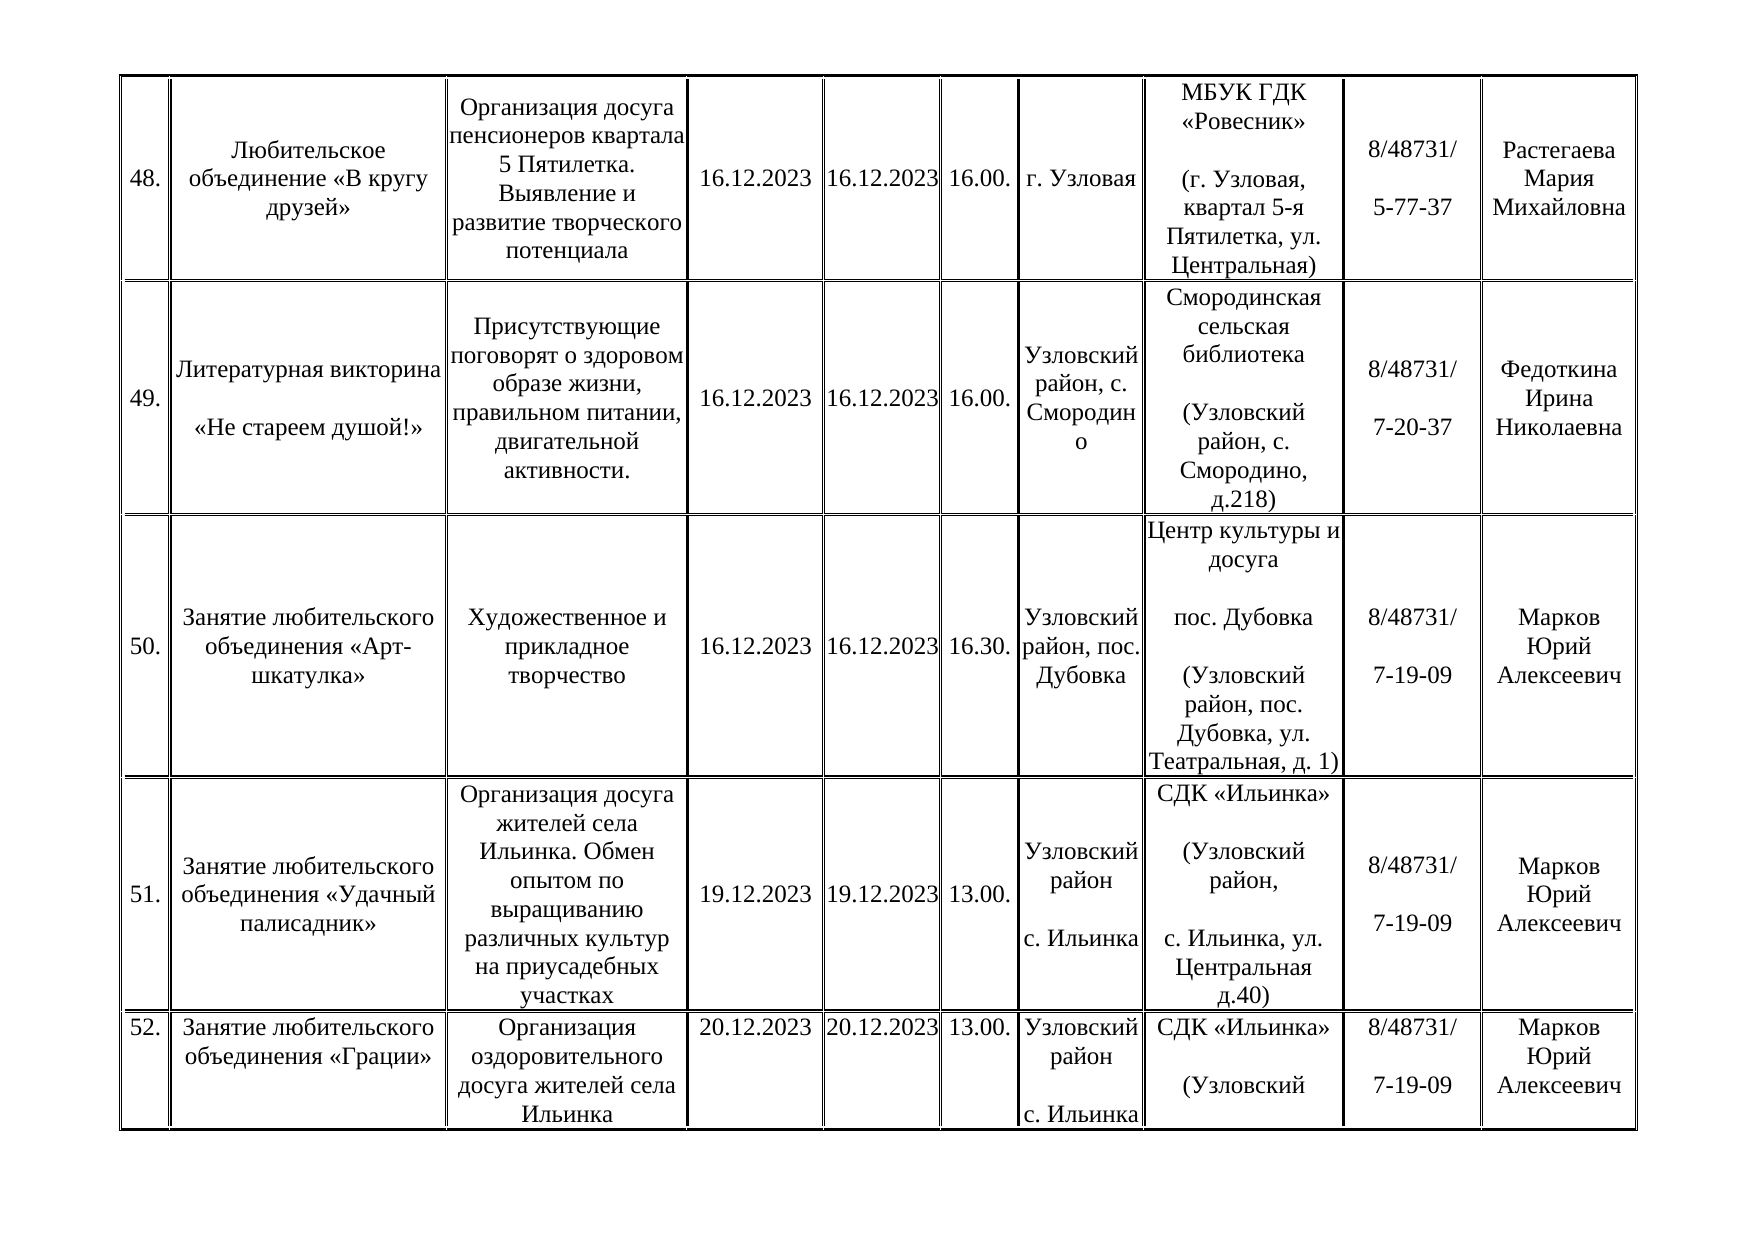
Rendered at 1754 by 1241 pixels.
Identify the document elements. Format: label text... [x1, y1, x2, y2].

table_cell Занятие любительского объединения «Удачный палисадник» [172, 779, 445, 1009]
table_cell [447, 1013, 687, 1128]
table_cell 16.12.2023 [825, 282, 939, 512]
table_cell 16.12.2023 [825, 516, 939, 775]
table_cell Узловский район с. Ильинка [1020, 779, 1142, 1009]
table_cell 20.12.2023 [824, 1013, 941, 1128]
table_cell Литературная викторина «Не стареем душой!» [172, 282, 445, 512]
table_cell Организация досуга пенсионеров квартала 5 Пятилетка. Выявление и развитие творческого потенциала [447, 76, 687, 279]
table_cell 8/48731/ 7-20-37 [1345, 282, 1480, 512]
table_cell 16.12.2023 [687, 77, 823, 279]
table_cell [1018, 1009, 1144, 1128]
table_cell Организация досуга жителей села Ильинка. Обмен опытом по выращиванию различных культур на приусадебных участках [448, 779, 686, 1009]
table_cell МБУК ГДК «Ровесник» (г. Узловая, квартал 5-я Пятилетка, ул. Центральная) [1144, 77, 1343, 279]
table_cell Узловский район, с. Смородино [1020, 282, 1142, 512]
table_cell 8/48731/ 5-77-37 [1343, 77, 1481, 279]
table_cell Смородинская сельская библиотека (Узловский район, с. Смородино, д.218) [1146, 282, 1342, 512]
table_cell Любительское объединение «В кругу друзей» [170, 77, 447, 279]
table_cell Занятие любительского объединения «Арт-шкатулка» [172, 516, 445, 775]
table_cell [1144, 1013, 1343, 1128]
table_cell Присутствующие поговорят о здоровом образе жизни, правильном питании, двигательной активности. [448, 282, 686, 512]
table_cell 49. [120, 279, 170, 512]
table_cell Федоткина Ирина Николаевна [1481, 279, 1636, 512]
table_cell 13.00. [942, 779, 1017, 1009]
table_cell 19.12.2023 [825, 779, 939, 1009]
table_cell 19.12.2023 [689, 779, 822, 1009]
table_cell 48. [122, 76, 170, 279]
table_cell 16.00. [942, 282, 1017, 512]
table_cell 16.30. [942, 516, 1017, 775]
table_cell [1481, 1009, 1635, 1128]
table_cell Марков Юрий Алексеевич [1483, 513, 1635, 775]
table_cell Растегаева Мария Михайловна [1481, 77, 1635, 279]
table_cell 16.12.2023 [824, 77, 941, 279]
table_cell 51. [122, 775, 168, 1009]
table_cell 8/48731/ 7-19-09 [1345, 779, 1480, 1009]
table_cell 52. [122, 1009, 170, 1128]
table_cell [170, 1013, 447, 1128]
table_cell г. Узловая [1018, 76, 1144, 279]
table_cell 20.12.2023 [687, 1013, 823, 1128]
table_cell Художественное и прикладное творчество [448, 516, 686, 775]
table_cell 16.00. [941, 77, 1018, 279]
table_cell Узловский район, пос. Дубовка [1020, 516, 1142, 775]
table_cell СДК «Ильинка» (Узловский район, с. Ильинка, ул. Центральная д.40) [1146, 779, 1342, 1009]
table_cell 16.12.2023 [689, 516, 822, 775]
table_cell 16.12.2023 [689, 282, 822, 512]
table_cell 50. [122, 513, 168, 775]
table_cell Марков Юрий Алексеевич [1483, 775, 1635, 1009]
table_cell 8/48731/ 7-19-09 [1343, 1013, 1481, 1128]
table_cell 13.00. [941, 1013, 1018, 1128]
table_cell 8/48731/ 7-19-09 [1345, 516, 1480, 775]
table_cell Центр культуры и досуга пос. Дубовка (Узловский район, пос. Дубовка, ул. Театральная, д. 1) [1146, 516, 1342, 775]
